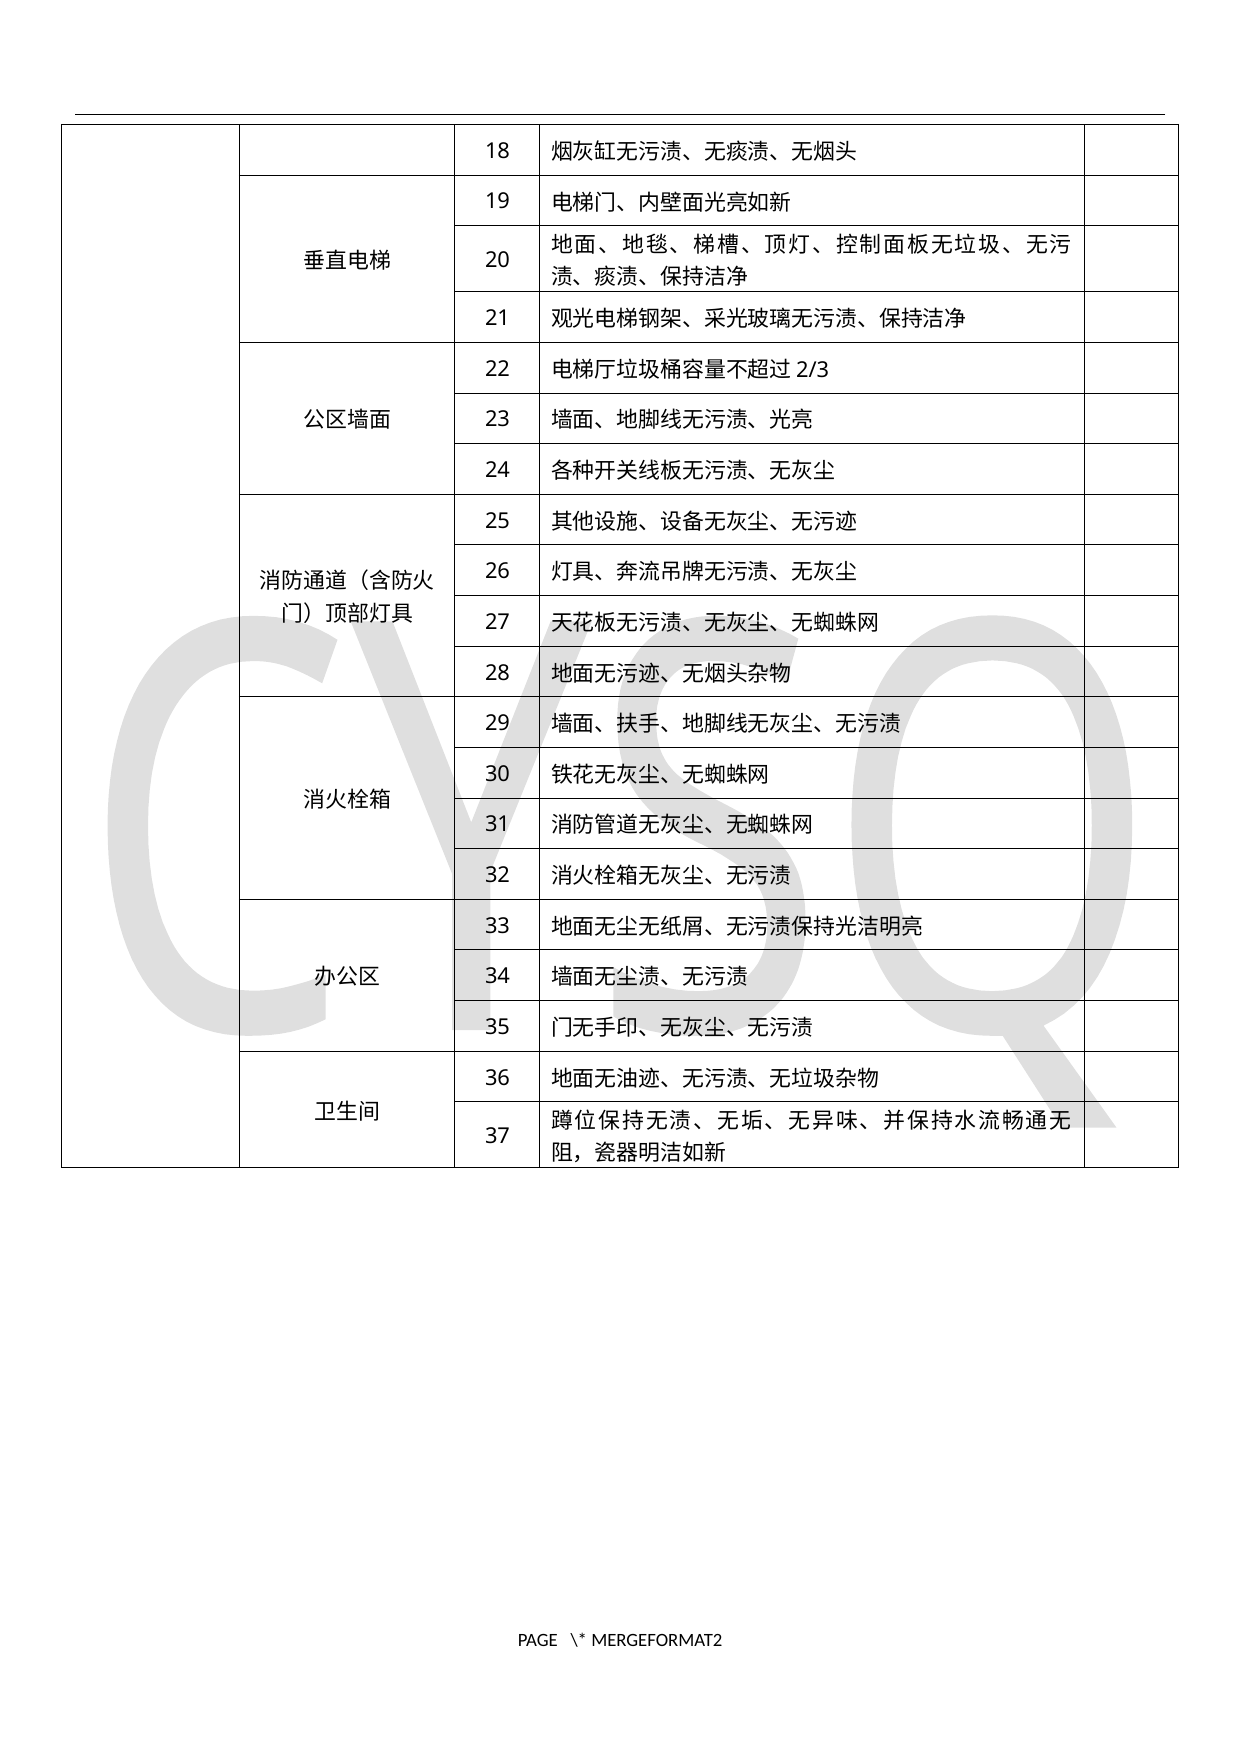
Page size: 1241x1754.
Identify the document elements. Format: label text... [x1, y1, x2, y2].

table_cell [1085, 1001, 1178, 1051]
table_cell 28 [455, 647, 539, 696]
table_cell 35 [455, 1001, 539, 1051]
table_cell 21 [455, 292, 539, 342]
table_cell 29 [455, 697, 539, 747]
table_cell 24 [455, 444, 539, 494]
table_cell [1085, 495, 1178, 544]
table_cell 墙面无尘渍、无污渍 [540, 950, 1084, 1000]
table_cell [1085, 1102, 1178, 1167]
table_cell [1085, 394, 1178, 443]
table_cell [1085, 545, 1178, 595]
table_cell 22 [455, 343, 539, 392]
table_cell 蹲位保持无渍、无垢、无异味、并保持水流畅通无阻，瓷器明洁如新 [540, 1102, 1084, 1167]
table_cell 天花板无污渍、无灰尘、无蜘蛛网 [540, 596, 1084, 646]
table_cell 地面无油迹、无污渍、无垃圾杂物 [540, 1052, 1084, 1101]
table_cell [1085, 226, 1178, 291]
table_cell 30 [455, 748, 539, 797]
table_cell 26 [455, 545, 539, 595]
table_cell [1085, 748, 1178, 797]
table_cell 34 [455, 950, 539, 1000]
table_cell 公区墙面 [240, 343, 454, 494]
table_cell 地面无尘无纸屑、无污渍保持光洁明亮 [540, 900, 1084, 949]
table_cell 墙面、地脚线无污渍、光亮 [540, 394, 1084, 443]
table_cell 18 [455, 125, 539, 174]
table_cell [1085, 799, 1178, 848]
table_cell 各种开关线板无污渍、无灰尘 [540, 444, 1084, 494]
table_cell [1085, 950, 1178, 1000]
table_cell 卫生间 [240, 1052, 454, 1167]
table_cell [1085, 125, 1178, 174]
table_cell 20 [455, 226, 539, 291]
table_cell [1085, 697, 1178, 747]
table_cell [1085, 596, 1178, 646]
table_cell 铁花无灰尘、无蜘蛛网 [540, 748, 1084, 797]
table_cell [1085, 176, 1178, 225]
table_cell 灯具、奔流吊牌无污渍、无灰尘 [540, 545, 1084, 595]
table_cell 垂直电梯 [240, 176, 454, 342]
table_cell 23 [455, 394, 539, 443]
table_cell [1085, 444, 1178, 494]
table_cell 其他设施、设备无灰尘、无污迹 [540, 495, 1084, 544]
table_cell 观光电梯钢架、采光玻璃无污渍、保持洁净 [540, 292, 1084, 342]
table_cell 消火栓箱 [240, 697, 454, 899]
table_cell 墙面、扶手、地脚线无灰尘、无污渍 [540, 697, 1084, 747]
table_cell 27 [455, 596, 539, 646]
table_cell 地面无污迹、无烟头杂物 [540, 647, 1084, 696]
table_cell 36 [455, 1052, 539, 1101]
table_cell 31 [455, 799, 539, 848]
table_cell [1085, 647, 1178, 696]
table_cell [1085, 900, 1178, 949]
table_cell [1085, 343, 1178, 392]
table_cell 消火栓箱无灰尘、无污渍 [540, 849, 1084, 899]
table_cell 办公区 [240, 900, 454, 1051]
table_cell [1085, 1052, 1178, 1101]
table_cell 消防通道（含防火门）顶部灯具 [240, 495, 454, 696]
table_cell 地面、地毯、梯槽、顶灯、控制面板无垃圾、无污渍、痰渍、保持洁净 [540, 226, 1084, 291]
table_cell 33 [455, 900, 539, 949]
table_cell 烟灰缸无污渍、无痰渍、无烟头 [540, 125, 1084, 174]
table_cell 门无手印、无灰尘、无污渍 [540, 1001, 1084, 1051]
table_cell 电梯厅垃圾桶容量不超过2/3 [540, 343, 1084, 392]
table_cell [1085, 292, 1178, 342]
table_cell [1085, 849, 1178, 899]
table_cell 19 [455, 176, 539, 225]
table_cell 25 [455, 495, 539, 544]
table_cell 消防管道无灰尘、无蜘蛛网 [540, 799, 1084, 848]
table_cell 32 [455, 849, 539, 899]
table_cell 电梯门、内壁面光亮如新 [540, 176, 1084, 225]
table_cell 37 [455, 1102, 539, 1167]
